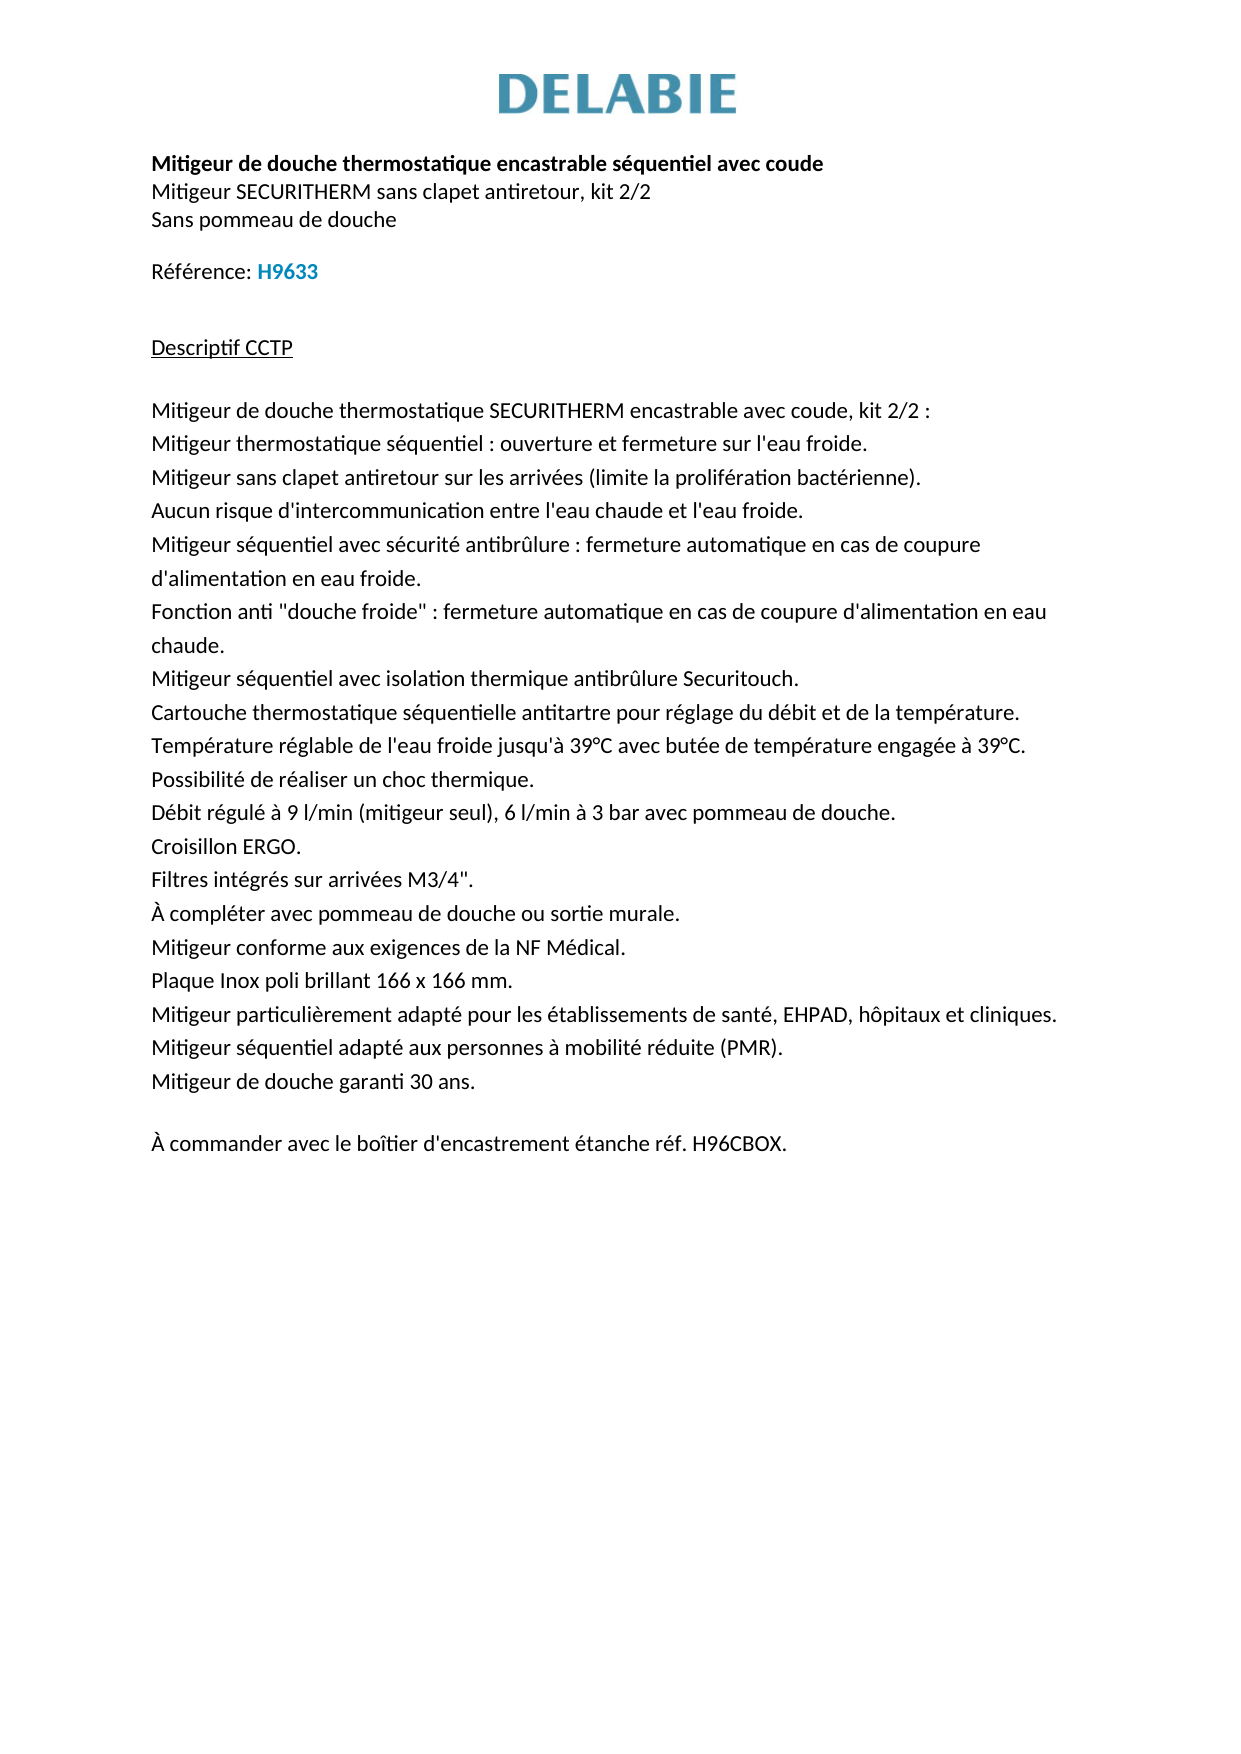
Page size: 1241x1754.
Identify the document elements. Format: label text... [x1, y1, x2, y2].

text Aucun risque d'intercommunication entre l'eau chaude et l'eau froide. [151, 497, 1084, 525]
text Plaque Inox poli brillant 166 x 166 mm. [151, 966, 1084, 994]
text Croisillon ERGO. [151, 832, 1084, 860]
text Mitigeur conforme aux exigences de la NF Médical. [151, 933, 1084, 961]
text Sans pommeau de douche [151, 205, 1084, 233]
text Fonction anti "douche froide" : fermeture automatique en cas de coupure d'alimentation en eau chaude. [151, 597, 1084, 659]
picture [497, 74, 738, 114]
text Mitigeur séquentiel avec sécurité antibrûlure : fermeture automatique en cas de coupure d'alimentation en eau froide. [151, 530, 1084, 592]
text Mitigeur sans clapet antiretour sur les arrivées (limite la prolifération bactérienne). [151, 463, 1084, 491]
text Mitigeur thermostatique séquentiel : ouverture et fermeture sur l'eau froide. [151, 429, 1084, 458]
text Mitigeur séquentiel avec isolation thermique antibrûlure Securitouch. [151, 664, 1084, 692]
text Débit régulé à 9 l/min (mitigeur seul), 6 l/min à 3 bar avec pommeau de douche. [151, 798, 1084, 827]
text Cartouche thermostatique séquentielle antitartre pour réglage du débit et de la température. [151, 698, 1084, 726]
text Mitigeur de douche thermostatique encastrable séquentiel avec coude [151, 149, 1084, 177]
text Mitigeur séquentiel adapté aux personnes à mobilité réduite (PMR). [151, 1033, 1084, 1061]
text À commander avec le boîtier d'encastrement étanche réf. H96CBOX. [151, 1129, 1084, 1157]
text Mitigeur SECURITHERM sans clapet antiretour, kit 2/2 [151, 177, 1084, 205]
text Température réglable de l'eau froide jusqu'à 39°C avec butée de température engagée à 39°C. [151, 731, 1084, 759]
text Possibilité de réaliser un choc thermique. [151, 765, 1084, 793]
text Mitigeur de douche thermostatique SECURITHERM encastrable avec coude, kit 2/2 : [151, 396, 1084, 424]
text Mitigeur particulièrement adapté pour les établissements de santé, EHPAD, hôpitaux et cliniques. [151, 1000, 1084, 1028]
text Mitigeur de douche garanti 30 ans. [151, 1067, 1084, 1095]
text Descriptif CCTP [151, 333, 1084, 361]
text À compléter avec pommeau de douche ou sortie murale. [151, 899, 1084, 927]
text Référence: H9633 [151, 257, 1084, 285]
text Filtres intégrés sur arrivées M3/4". [151, 866, 1084, 894]
